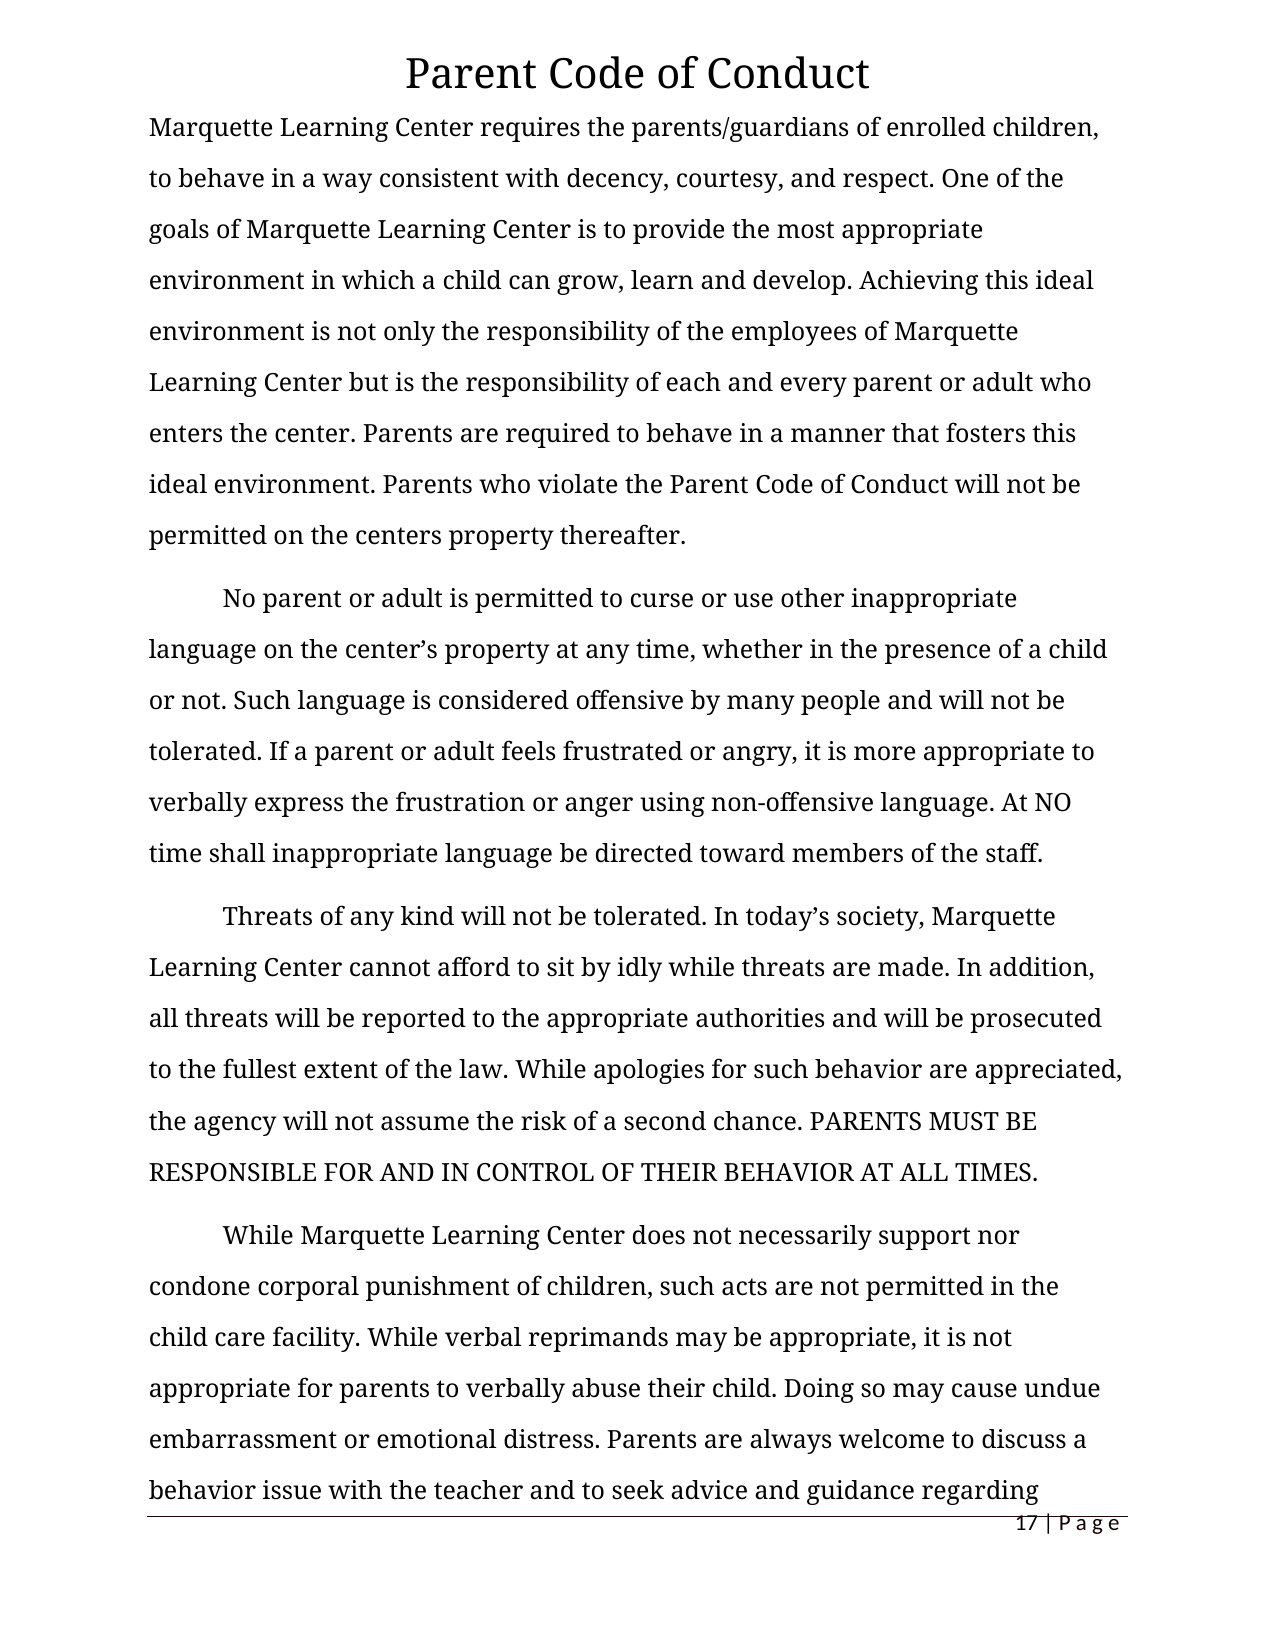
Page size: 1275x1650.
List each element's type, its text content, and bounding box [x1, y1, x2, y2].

text Threats of any kind will not be tolerated. In today’s society, Marquette Learning Center cannot afford to sit by idly while threats are made. In addition, all threats will be reported to the appropriate authorities and will be prosecuted to the fullest extent of the law. While apologies for such behavior are appreciated, the agency will not assume the risk of a second chance. PARENTS MUST BE RESPONSIBLE FOR AND IN CONTROL OF THEIR BEHAVIOR AT ALL TIMES. [148, 899, 1124, 1188]
subtitle Parent Code of Conduct [151, 44, 1124, 101]
text No parent or adult is permitted to curse or use other inappropriate language on the center’s property at any time, whether in the presence of a child or not. Such language is considered offensive by many people and will not be tolerated. If a parent or adult feels frustrated or angry, it is more appropriate to verbally express the frustration or anger using non-offensive language. At NO time shall inappropriate language be directed toward members of the staff. [148, 581, 1124, 870]
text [148, 1217, 1124, 1507]
text Marquette Learning Center requires the parents/guardians of enrolled children, to behave in a way consistent with decency, courtesy, and respect. One of the goals of Marquette Learning Center is to provide the most appropriate environment in which a child can grow, learn and develop. Achieving this ideal environment is not only the responsibility of the employees of Marquette Learning Center but is the responsibility of each and every parent or adult who enters the center. Parents are required to behave in a manner that fosters this ideal environment. Parents who violate the Parent Code of Conduct will not be permitted on the centers property thereafter. [148, 109, 1124, 552]
